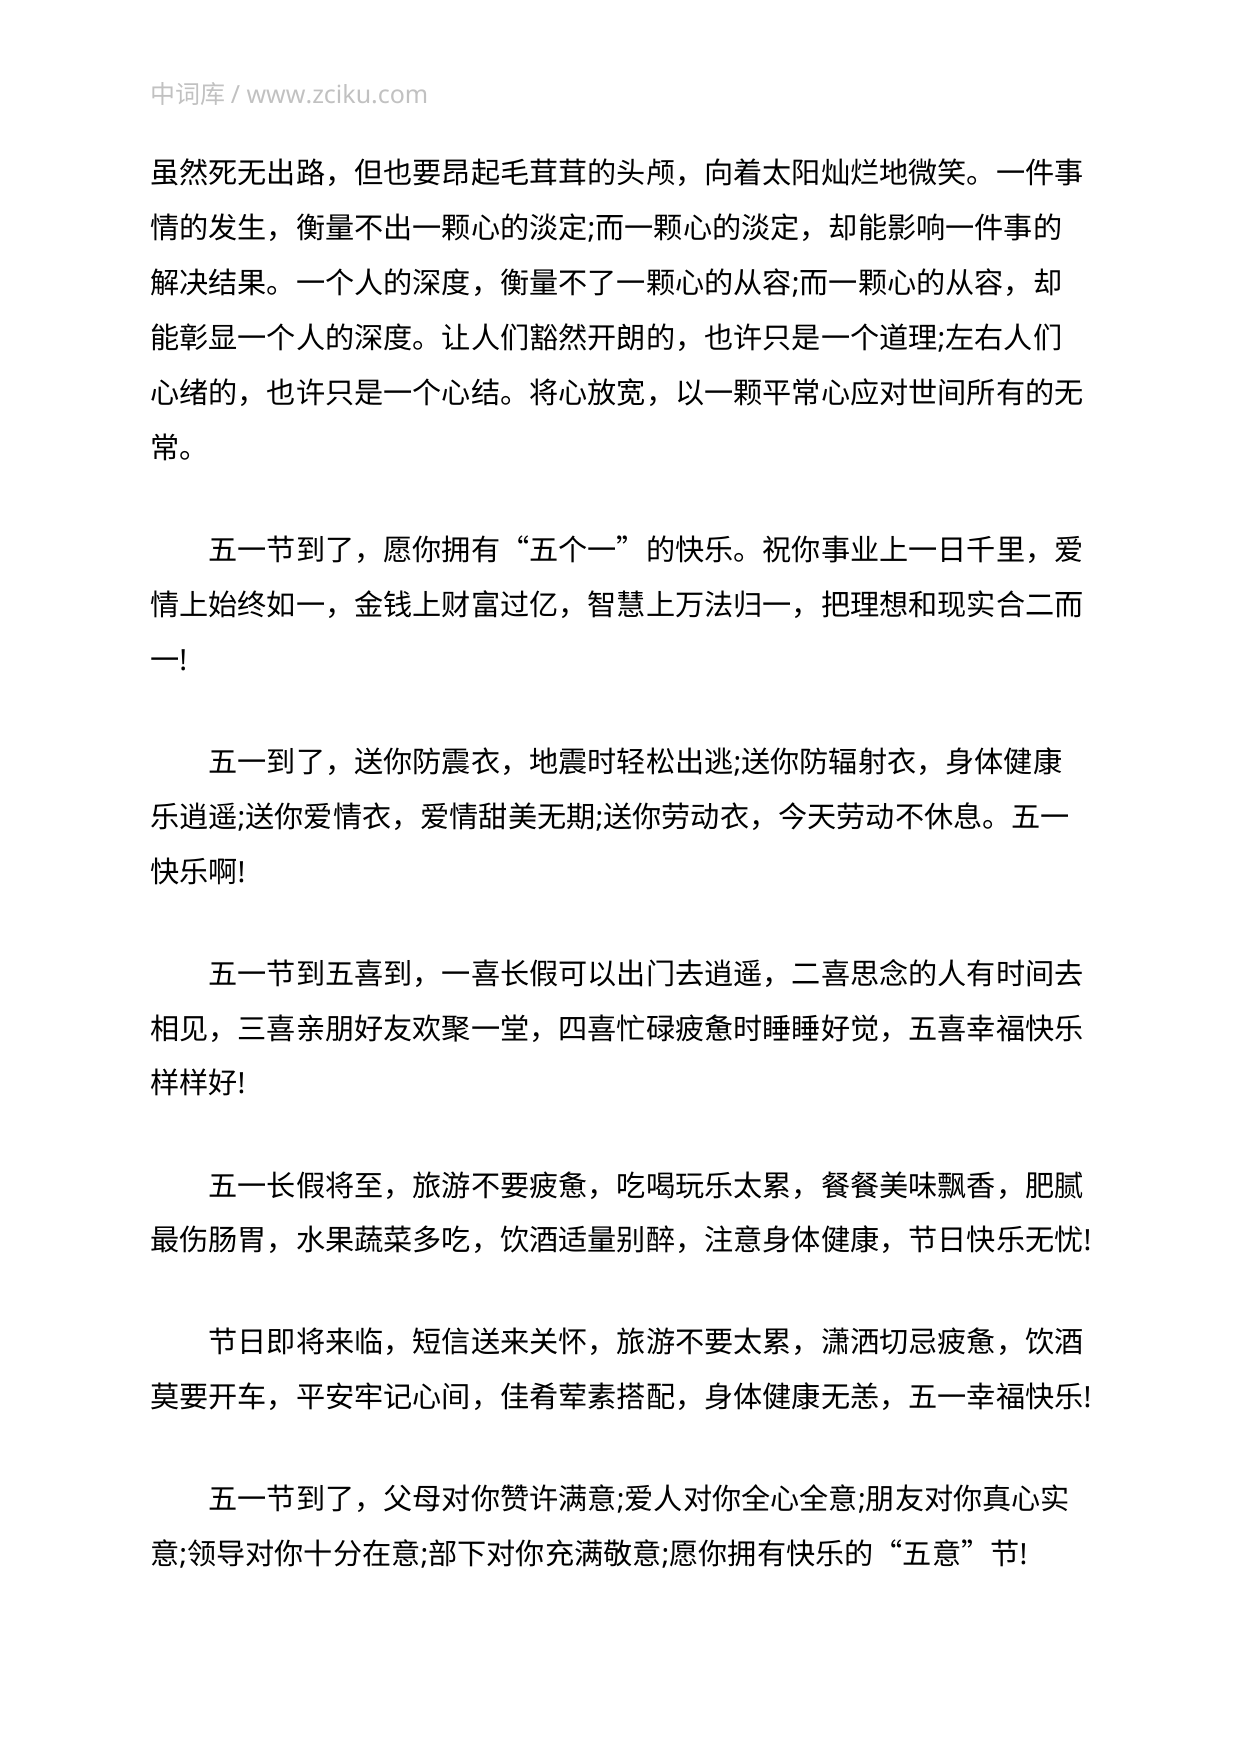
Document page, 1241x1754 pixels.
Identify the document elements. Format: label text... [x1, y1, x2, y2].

text 节日即将来临，短信送来关怀，旅游不要太累，潇洒切忌疲惫，饮酒莫要开车，平安牢记心间，佳肴荤素搭配，身体健康无恙，五一幸福快乐! [150, 1319, 1090, 1416]
text 五一到了，送你防震衣，地震时轻松出逃;送你防辐射衣，身体健康乐逍遥;送你爱情衣，爱情甜美无期;送你劳动衣，今天劳动不休息。五一快乐啊! [150, 738, 1090, 891]
text 五一节到了，愿你拥有“五个一”的快乐。祝你事业上一日千里，爱情上始终如一，金钱上财富过亿，智慧上万法归一，把理想和现实合二而一! [150, 527, 1090, 679]
text 五一长假将至，旅游不要疲惫，吃喝玩乐太累，餐餐美味飘香，肥腻最伤肠胃，水果蔬菜多吃，饮酒适量别醉，注意身体健康，节日快乐无忧! [150, 1162, 1090, 1259]
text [150, 150, 1090, 467]
text 五一节到五喜到，一喜长假可以出门去逍遥，二喜思念的人有时间去相见，三喜亲朋好友欢聚一堂，四喜忙碌疲惫时睡睡好觉，五喜幸福快乐样样好! [150, 950, 1090, 1102]
text 五一节到了，父母对你赞许满意;爱人对你全心全意;朋友对你真心实意;领导对你十分在意;部下对你充满敬意;愿你拥有快乐的“五意”节! [150, 1476, 1090, 1573]
